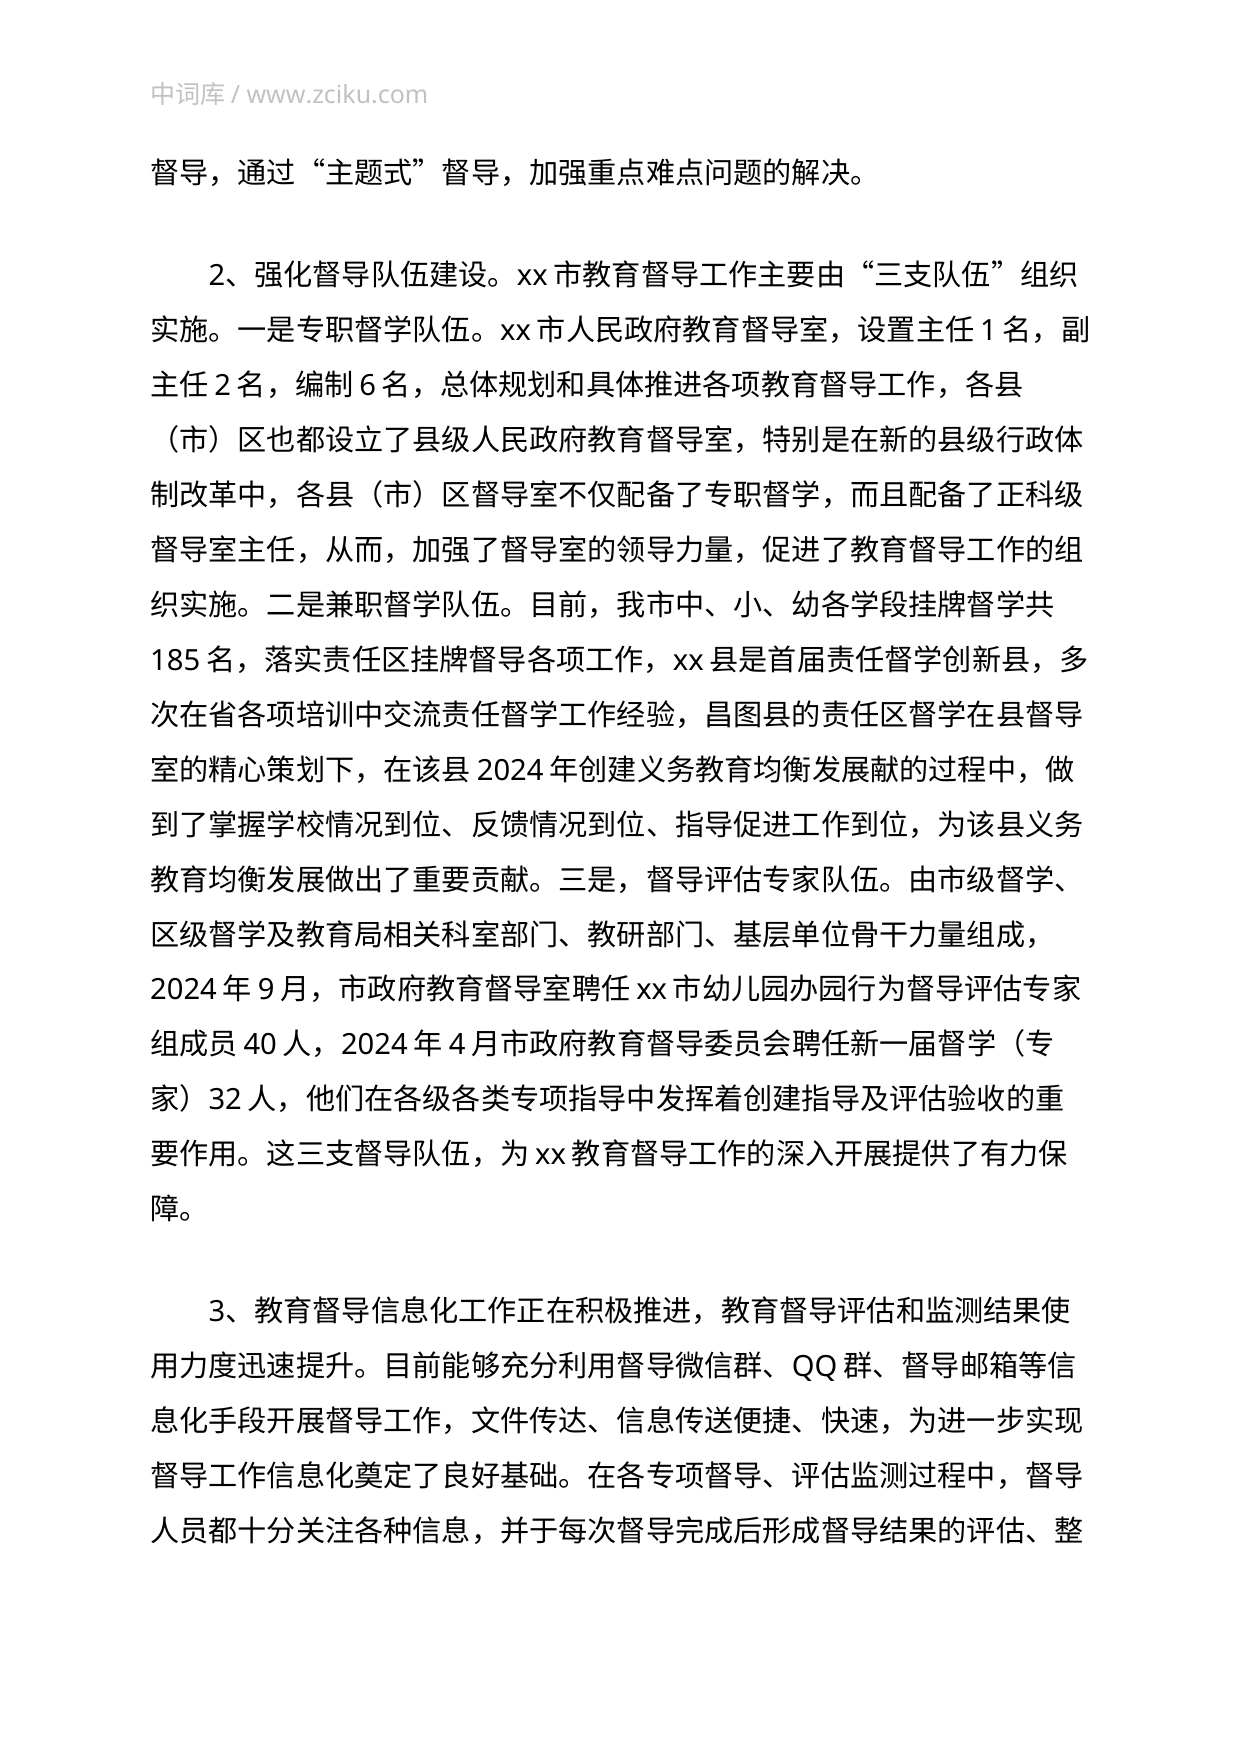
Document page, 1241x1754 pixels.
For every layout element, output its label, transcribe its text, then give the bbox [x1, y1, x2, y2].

text 2、强化督导队伍建设。xx市教育督导工作主要由“三支队伍”组织实施。一是专职督学队伍。xx市人民政府教育督导室，设置主任1名，副主任2名，编制6名，总体规划和具体推进各项教育督导工作，各县（市）区也都设立了县级人民政府教育督导室，特别是在新的县级行政体制改革中，各县（市）区督导室不仅配备了专职督学，而且配备了正科级督导室主任，从而，加强了督导室的领导力量，促进了教育督导工作的组织实施。二是兼职督学队伍。目前，我市中、小、幼各学段挂牌督学共185名，落实责任区挂牌督导各项工作，xx县是首届责任督学创新县，多次在省各项培训中交流责任督学工作经验，昌图县的责任区督学在县督导室的精心策划下，在该县2024年创建义务教育均衡发展献的过程中，做到了掌握学校情况到位、反馈情况到位、指导促进工作到位，为该县义务教育均衡发展做出了重要贡献。三是，督导评估专家队伍。由市级督学、区级督学及教育局相关科室部门、教研部门、基层单位骨干力量组成，2024年9月，市政府教育督导室聘任xx市幼儿园办园行为督导评估专家组成员40人，2024年4月市政府教育督导委员会聘任新一届督学（专家）32人，他们在各级各类专项指导中发挥着创建指导及评估验收的重要作用。这三支督导队伍，为xx教育督导工作的深入开展提供了有力保障。 [150, 252, 1090, 1228]
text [150, 1288, 1090, 1550]
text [150, 150, 1090, 192]
